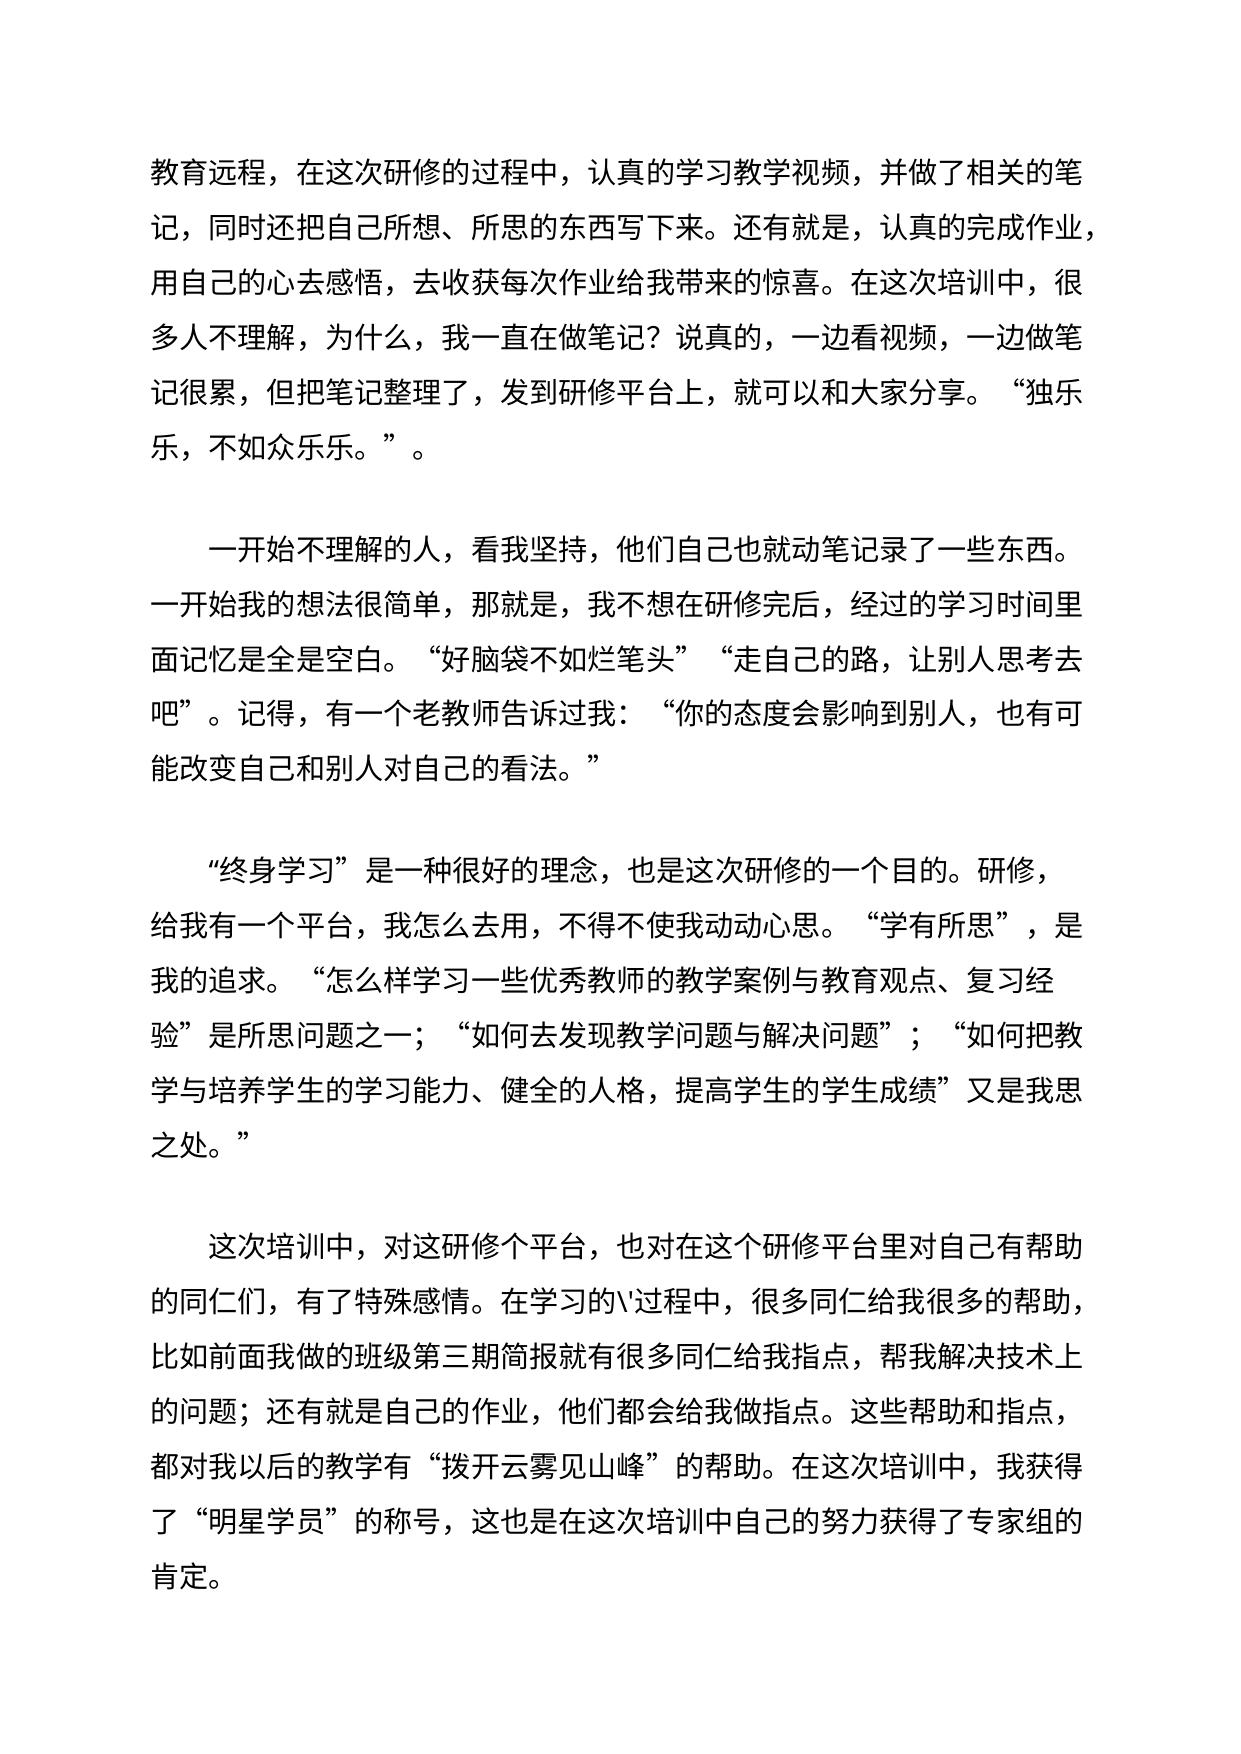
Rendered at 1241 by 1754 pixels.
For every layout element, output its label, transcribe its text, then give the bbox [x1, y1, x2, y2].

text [150, 150, 1090, 467]
text 这次培训中，对这研修个平台，也对在这个研修平台里对自己有帮助的同仁们，有了特殊感情。在学习的\'过程中，很多同仁给我很多的帮助，比如前面我做的班级第三期简报就有很多同仁给我指点，帮我解决技术上的问题；还有就是自己的作业，他们都会给我做指点。这些帮助和指点，都对我以后的教学有“拨开云雾见山峰”的帮助。在这次培训中，我获得了“明星学员”的称号，这也是在这次培训中自己的努力获得了专家组的肯定。 [150, 1224, 1090, 1596]
text 一开始不理解的人，看我坚持，他们自己也就动笔记录了一些东西。一开始我的想法很简单，那就是，我不想在研修完后，经过的学习时间里面记忆是全是空白。“好脑袋不如烂笔头”“走自己的路，让别人思考去吧”。记得，有一个老教师告诉过我：“你的态度会影响到别人，也有可能改变自己和别人对自己的看法。” [150, 526, 1090, 788]
text “终身学习”是一种很好的理念，也是这次研修的一个目的。研修，给我有一个平台，我怎么去用，不得不使我动动心思。“学有所思”，是我的追求。“怎么样学习一些优秀教师的教学案例与教育观点、复习经验”是所思问题之一；“如何去发现教学问题与解决问题”；“如何把教学与培养学生的学习能力、健全的人格，提高学生的学生成绩”又是我思之处。” [150, 848, 1090, 1164]
